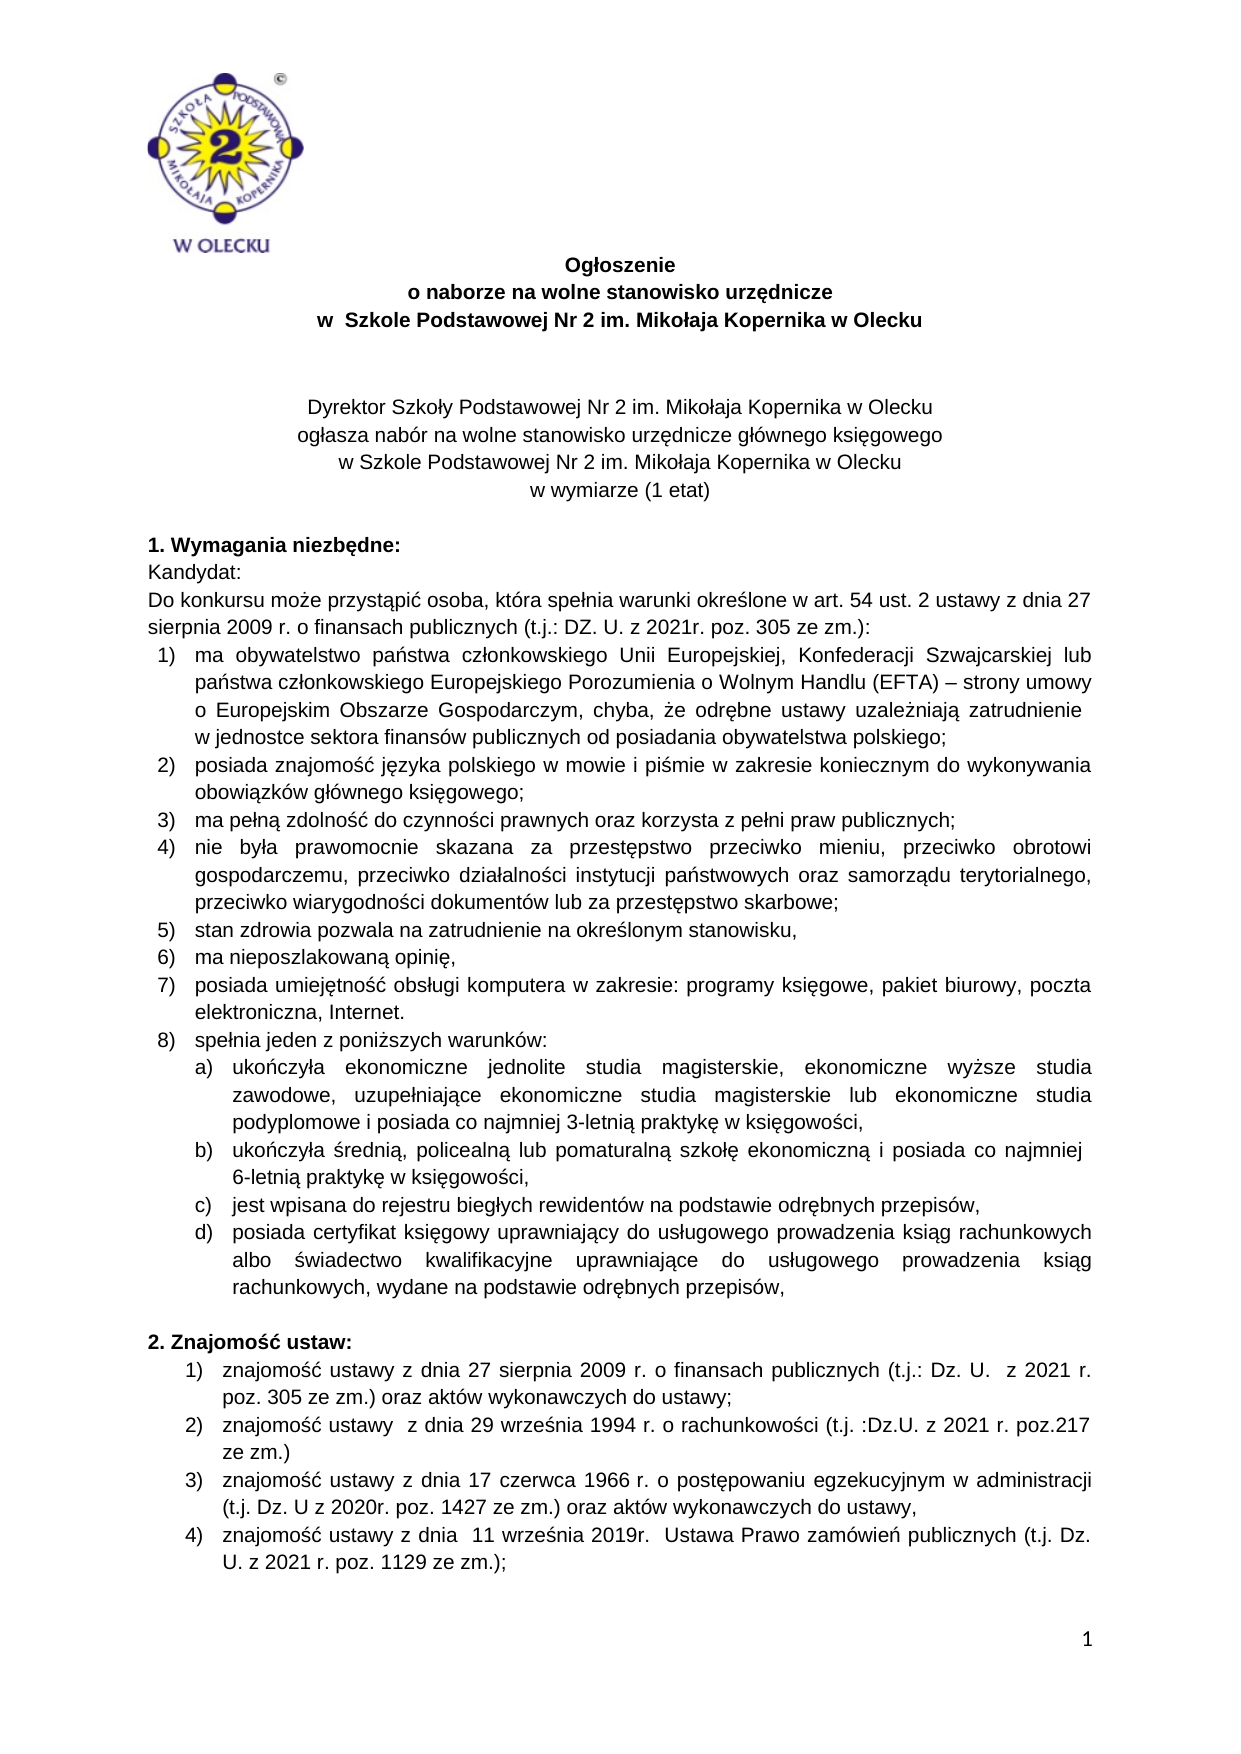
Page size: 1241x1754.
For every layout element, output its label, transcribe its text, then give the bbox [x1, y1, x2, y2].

text w Szkole Podstawowej Nr 2 im. Mikołaja Kopernika w Olecku [148, 307, 1093, 331]
list nie była prawomocnie skazana za przestępstwo przeciwko mieniu, przeciwko obrotowi gospodarczemu, przeciwko działalności instytucji państwowych oraz samorządu terytorialnego, przeciwko wiarygodności dokumentów lub za przestępstwo skarbowe; [157, 835, 1093, 914]
list spełnia jeden z poniższych warunków: [157, 1028, 1093, 1052]
list ma nieposzlakowaną opinię, [157, 945, 1093, 969]
text o naborze na wolne stanowisko urzędnicze [148, 280, 1093, 304]
text Kandydat: [148, 560, 1093, 584]
text 2. Znajomość ustaw: [148, 1330, 1093, 1354]
list posiada znajomość języka polskiego w mowie i piśmie w zakresie koniecznym do wykonywania obowiązków głównego księgowego; [157, 753, 1093, 804]
list jest wpisana do rejestru biegłych rewidentów na podstawie odrębnych przepisów, [194, 1193, 1093, 1217]
text 1. Wymagania niezbędne: [148, 533, 1093, 557]
picture [147, 73, 304, 253]
text Do konkursu może przystąpić osoba, która spełnia warunki określone w art. 54 ust. 2 ustawy z dnia 27 sierpnia 2009 r. o finansach publicznych (t.j.: DZ. U. z 2021r. poz. 305 ze zm.): [148, 588, 1093, 639]
list posiada umiejętność obsługi komputera w zakresie: programy księgowe, pakiet biurowy, poczta elektroniczna, Internet. [157, 973, 1093, 1024]
list znajomość ustawy z dnia 11 września 2019r. Ustawa Prawo zamówień publicznych (t.j. Dz. U. z 2021 r. poz. 1129 ze zm.); [185, 1523, 1093, 1574]
list ma obywatelstwo państwa członkowskiego Unii Europejskiej, Konfederacji Szwajcarskiej lub państwa członkowskiego Europejskiego Porozumienia o Wolnym Handlu (EFTA) – strony umowy o Europejskim Obszarze Gospodarczym, chyba, że odrębne ustawy uzależniają zatrudnienie w jednostce sektora finansów publicznych od posiadania obywatelstwa polskiego; [157, 643, 1093, 749]
list ukończyła średnią, policealną lub pomaturalną szkołę ekonomiczną i posiada co najmniej 6-letnią praktykę w księgowości, [194, 1138, 1093, 1189]
list znajomość ustawy z dnia 27 sierpnia 2009 r. o finansach publicznych (t.j.: Dz. U. z 2021 r. poz. 305 ze zm.) oraz aktów wykonawczych do ustawy; [185, 1358, 1093, 1409]
list ma pełną zdolność do czynności prawnych oraz korzysta z pełni praw publicznych; [157, 808, 1093, 832]
list ukończyła ekonomiczne jednolite studia magisterskie, ekonomiczne wyższe studia zawodowe, uzupełniające ekonomiczne studia magisterskie lub ekonomiczne studia podyplomowe i posiada co najmniej 3-letnią praktykę w księgowości, [194, 1055, 1093, 1134]
list stan zdrowia pozwala na zatrudnienie na określonym stanowisku, [157, 918, 1093, 942]
list znajomość ustawy z dnia 29 września 1994 r. o rachunkowości (t.j. :Dz.U. z 2021 r. poz.217 ze zm.) [185, 1413, 1093, 1464]
text ogłasza nabór na wolne stanowisko urzędnicze głównego księgowego w Szkole Podstawowej Nr 2 im. Mikołaja Kopernika w Olecku w wymiarze (1 etat) [148, 423, 1093, 502]
list znajomość ustawy z dnia 17 czerwca 1966 r. o postępowaniu egzekucyjnym w administracji (t.j. Dz. U z 2020r. poz. 1427 ze zm.) oraz aktów wykonawczych do ustawy, [185, 1468, 1093, 1519]
text Dyrektor Szkoły Podstawowej Nr 2 im. Mikołaja Kopernika w Olecku [148, 395, 1093, 419]
list posiada certyfikat księgowy uprawniający do usługowego prowadzenia ksiąg rachunkowych albo świadectwo kwalifikacyjne uprawniające do usługowego prowadzenia ksiąg rachunkowych, wydane na podstawie odrębnych przepisów, [194, 1220, 1093, 1299]
text Ogłoszenie [148, 252, 1093, 276]
